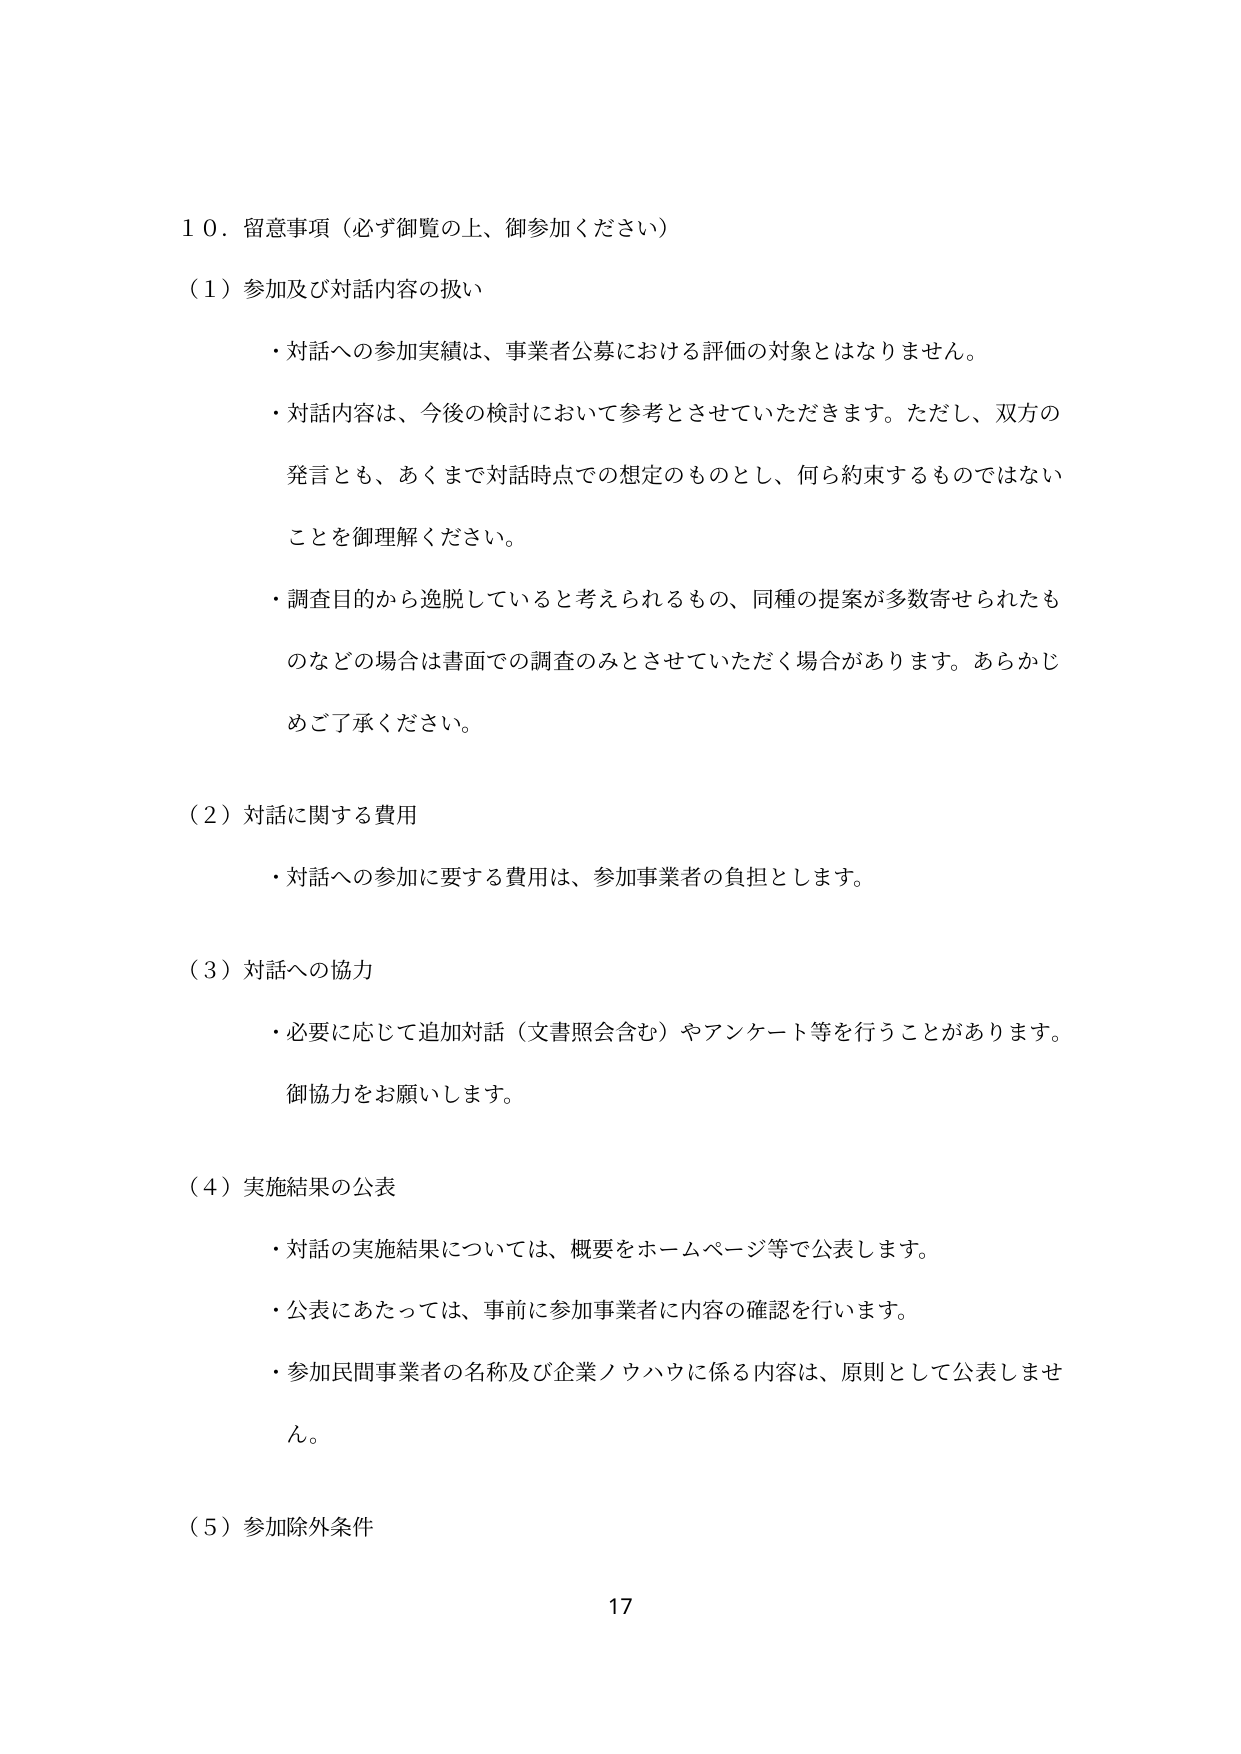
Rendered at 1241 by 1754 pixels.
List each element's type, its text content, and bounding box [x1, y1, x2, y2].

text （５）参加除外条件 [177, 1495, 1063, 1557]
text ・調査目的から逸脱していると考えられるもの、同種の提案が多数寄せられたものなどの場合は書面での調査のみとさせていただく場合があります。あらかじめご了承ください。 [265, 567, 1063, 752]
text （４）実施結果の公表 [177, 1155, 1063, 1217]
text ・対話の実施結果については、概要をホームページ等で公表します。 [177, 1217, 1063, 1278]
text ・公表にあたっては、事前に参加事業者に内容の確認を行います。 [177, 1278, 1063, 1340]
text ・参加民間事業者の名称及び企業ノウハウに係る内容は、原則として公表しません。 [265, 1340, 1063, 1464]
text （３）対話への協力 [177, 938, 1063, 1000]
text ・対話への参加に要する費用は、参加事業者の負担とします。 [177, 845, 1063, 907]
text （２）対話に関する費用 [177, 783, 1063, 845]
text １０．留意事項（必ず御覧の上、御参加ください） [177, 196, 1063, 257]
text 御協力をお願いします。 [177, 1062, 1063, 1124]
text ・必要に応じて追加対話（文書照会含む）やアンケート等を行うことがあります。 [177, 1000, 1063, 1062]
text ・対話内容は、今後の検討において参考とさせていただきます。ただし、双方の発言とも、あくまで対話時点での想定のものとし、何ら約束するものではないことを御理解ください。 [265, 381, 1063, 567]
text ・対話への参加実績は、事業者公募における評価の対象とはなりません。 [177, 319, 1063, 381]
text （１）参加及び対話内容の扱い [177, 257, 1063, 319]
